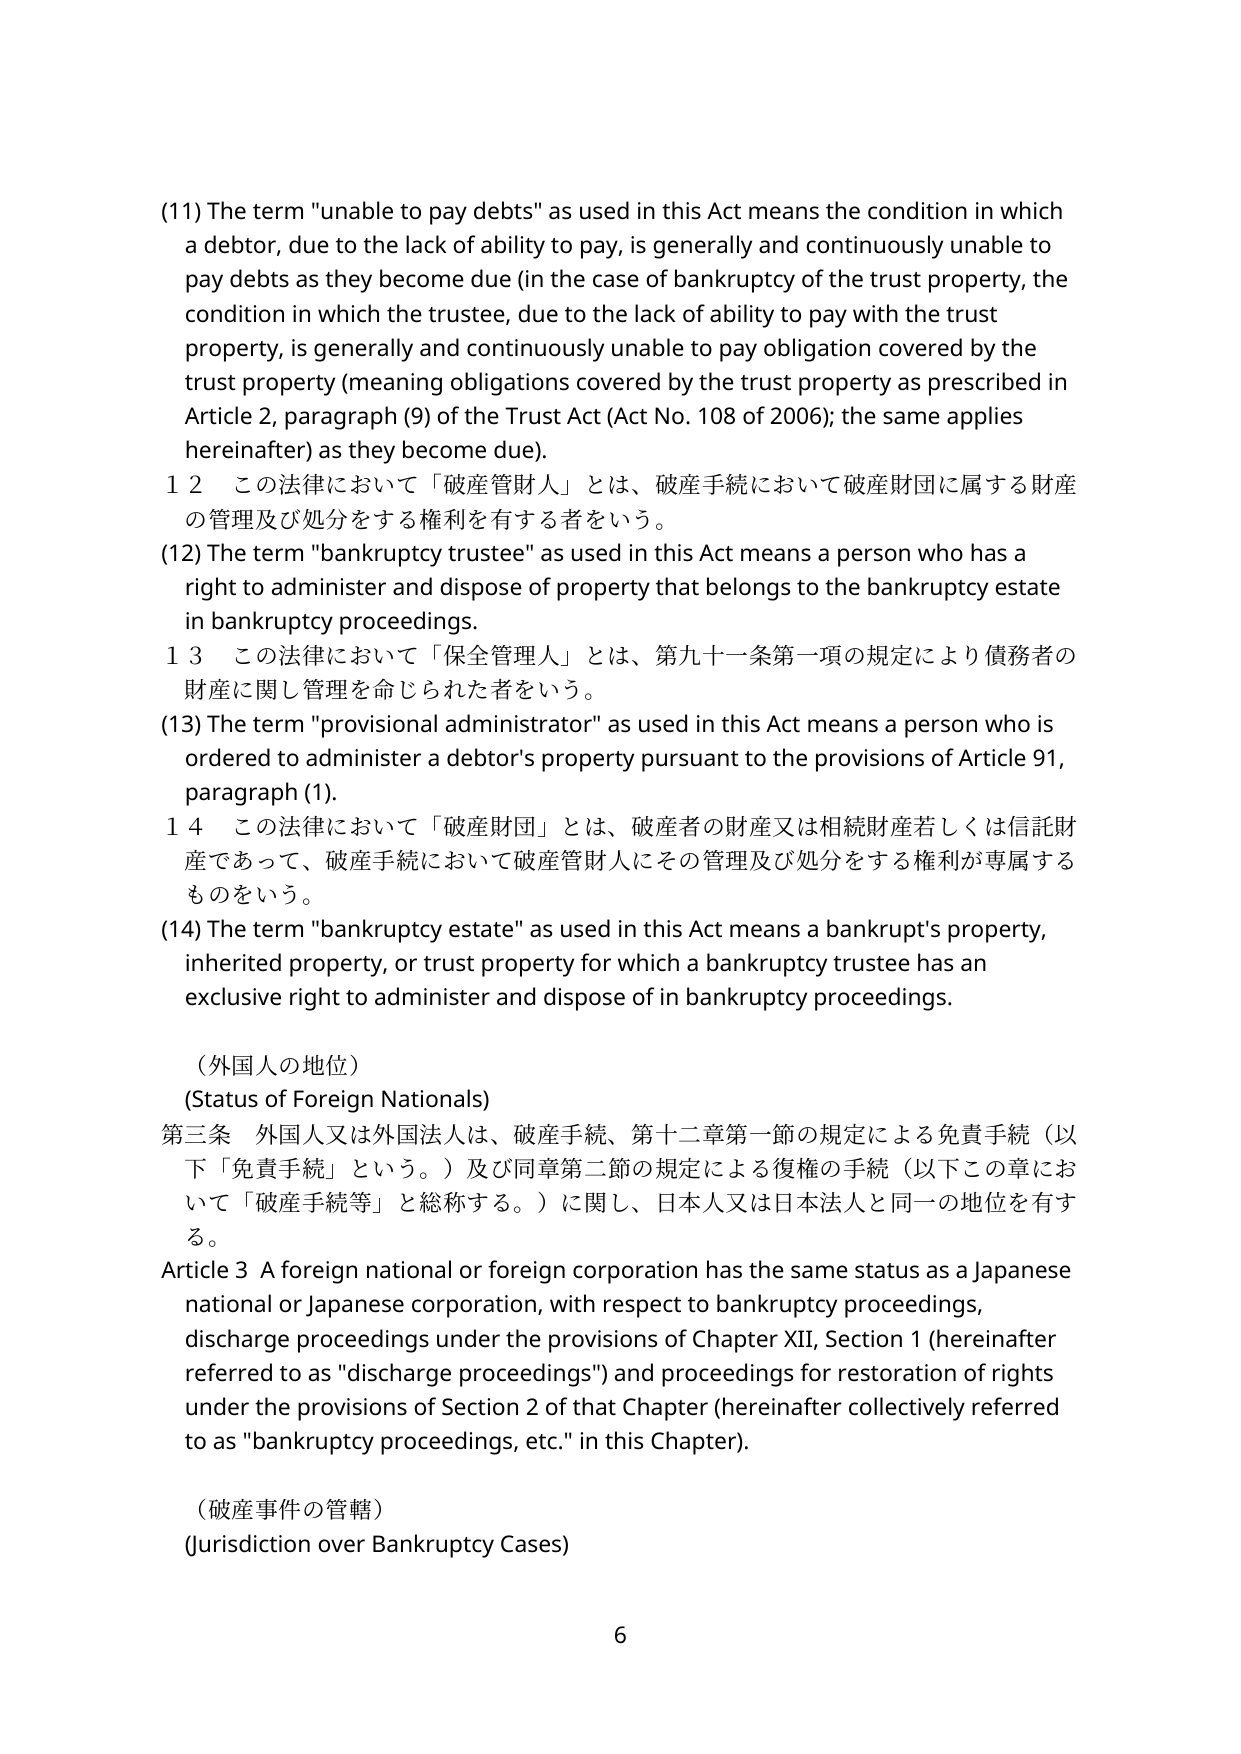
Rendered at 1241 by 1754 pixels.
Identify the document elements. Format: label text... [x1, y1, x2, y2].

text (13) The term "provisional administrator" as used in this Act means a person who is ordered to administer a debtor's property pursuant to the provisions of Article 91, paragraph (1). [161, 706, 1079, 809]
text (Status of Foreign Nationals) [184, 1082, 1079, 1116]
text (12) The term "bankruptcy trustee" as used in this Act means a person who has a right to administer and dispose of property that belongs to the bankruptcy estate in bankruptcy proceedings. [161, 535, 1079, 638]
text 第三条 外国人又は外国法人は、破産手続、第十二章第一節の規定による免責手続（以下「免責手続」という。）及び同章第二節の規定による復権の手続（以下この章において「破産手続等」と総称する。）に関し、日本人又は日本法人と同一の地位を有する。 [161, 1116, 1079, 1253]
text １３ この法律において「保全管理人」とは、第九十一条第一項の規定により債務者の財産に関し管理を命じられた者をいう。 [161, 638, 1079, 706]
text （外国人の地位） [184, 1048, 1079, 1082]
text (11) The term "unable to pay debts" as used in this Act means the condition in which a debtor, due to the lack of ability to pay, is generally and continuously unable to pay debts as they become due (in the case of bankruptcy of the trust property, the condition in which the trustee, due to the lack of ability to pay with the trust property, is generally and continuously unable to pay obligation covered by the trust property (meaning obligations covered by the trust property as prescribed in Article 2, paragraph (9) of the Trust Act (Act No. 108 of 2006); the same applies hereinafter) as they become due). [161, 194, 1079, 467]
text (14) The term "bankruptcy estate" as used in this Act means a bankrupt's property, inherited property, or trust property for which a bankruptcy trustee has an exclusive right to administer and dispose of in bankruptcy proceedings. [161, 911, 1079, 1014]
text （破産事件の管轄） [184, 1492, 1079, 1526]
text (Jurisdiction over Bankruptcy Cases) [184, 1526, 1079, 1560]
text Article 3 A foreign national or foreign corporation has the same status as a Japanese national or Japanese corporation, with respect to bankruptcy proceedings, discharge proceedings under the provisions of Chapter XII, Section 1 (hereinafter referred to as "discharge proceedings") and proceedings for restoration of rights under the provisions of Section 2 of that Chapter (hereinafter collectively referred to as "bankruptcy proceedings, etc." in this Chapter). [161, 1253, 1079, 1458]
text １２ この法律において「破産管財人」とは、破産手続において破産財団に属する財産の管理及び処分をする権利を有する者をいう。 [161, 467, 1079, 535]
text １４ この法律において「破産財団」とは、破産者の財産又は相続財産若しくは信託財産であって、破産手続において破産管財人にその管理及び処分をする権利が専属するものをいう。 [161, 809, 1079, 911]
